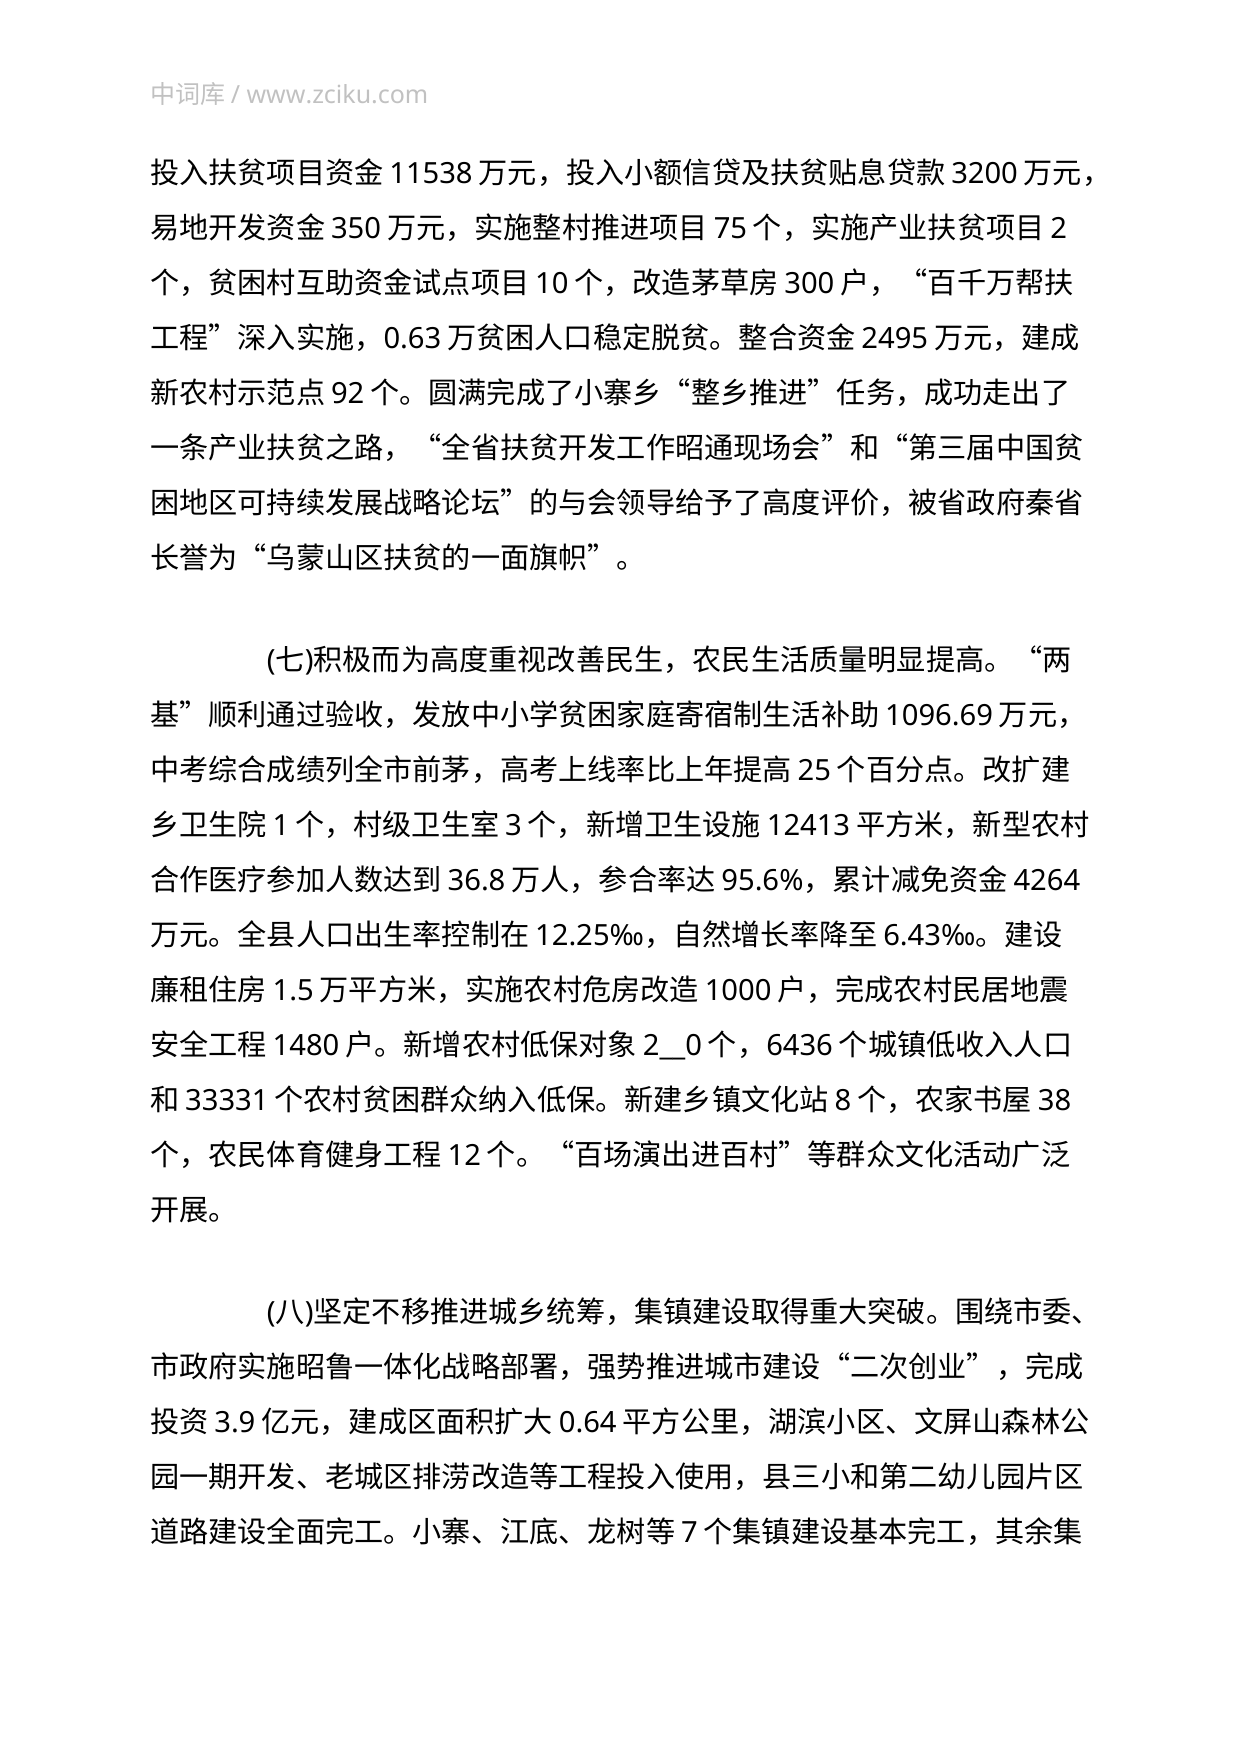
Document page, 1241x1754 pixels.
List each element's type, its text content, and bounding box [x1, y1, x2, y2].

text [150, 150, 1090, 577]
text (七)积极而为高度重视改善民生，农民生活质量明显提高。“两基”顺利通过验收，发放中小学贫困家庭寄宿制生活补助1096.69万元，中考综合成绩列全市前茅，高考上线率比上年提高25个百分点。改扩建乡卫生院1个，村级卫生室3个，新增卫生设施12413平方米，新型农村合作医疗参加人数达到36.8万人，参合率达95.6%，累计减免资金4264万元。全县人口出生率控制在12.25‰，自然增长率降至6.43‰。建设廉租住房1.5万平方米，实施农村危房改造1000户，完成农村民居地震安全工程1480户。新增农村低保对象2__0个，6436个城镇低收入人口和33331个农村贫困群众纳入低保。新建乡镇文化站8个，农家书屋38个，农民体育健身工程12个。“百场演出进百村”等群众文化活动广泛开展。 [150, 637, 1090, 1229]
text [150, 1288, 1090, 1551]
